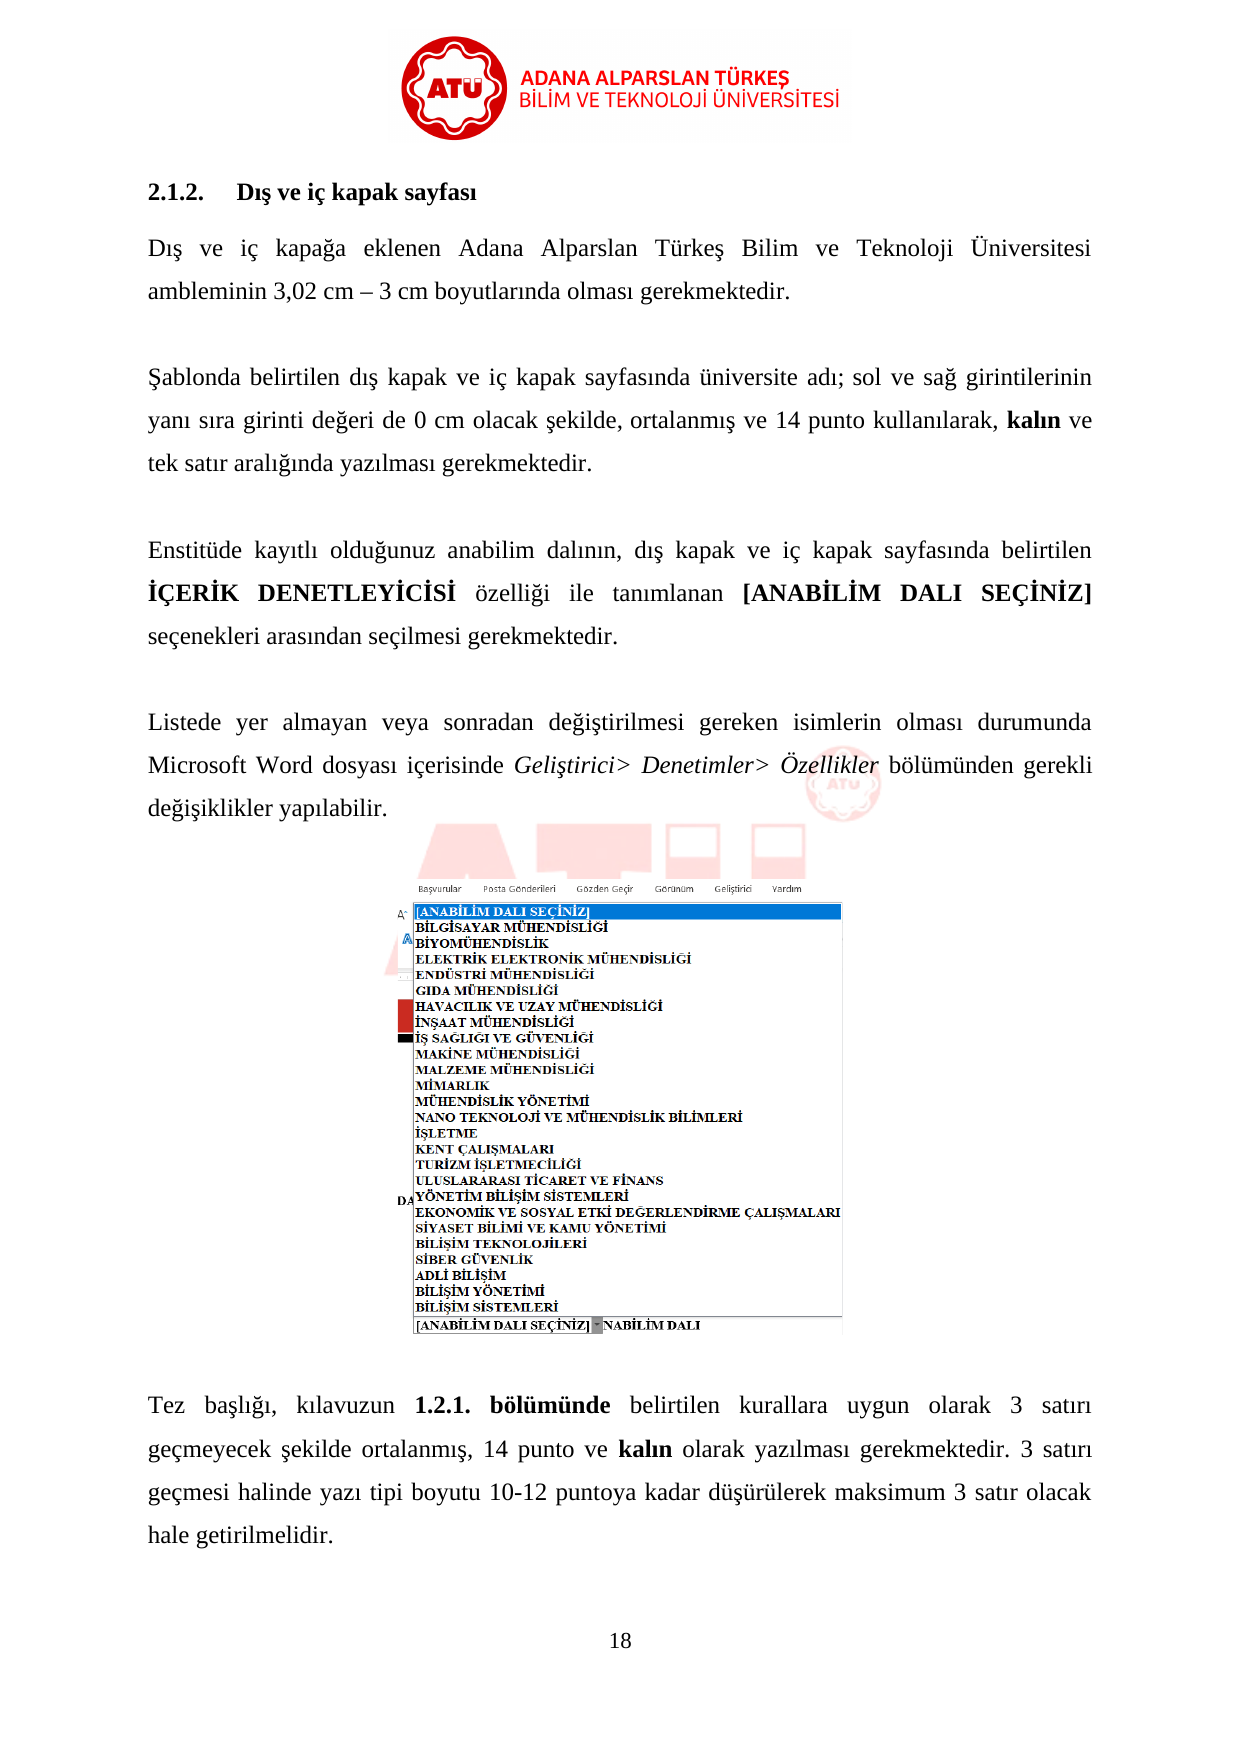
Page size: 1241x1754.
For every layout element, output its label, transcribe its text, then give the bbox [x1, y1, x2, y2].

text Enstitüde kayıtlı olduğunuz anabilim dalının, dış kapak ve iç kapak sayfasında belirtilen İÇERİK DENETLEYİCİSİ özelliği ile tanımlanan [ANABİLİM DALI SEÇİNİZ] seçenekleri arasından seçilmesi gerekmektedir. [148, 535, 1092, 650]
subtitle Dış ve iç kapak sayfası [148, 177, 1092, 206]
text Şablonda belirtilen dış kapak ve iç kapak sayfasında üniversite adı; sol ve sağ girintilerinin yanı sıra girinti değeri de 0 cm olacak şekilde, ortalanmış ve 14 punto kullanılarak, kalın ve tek satır aralığında yazılması gerekmektedir. [148, 362, 1092, 477]
text Listede yer almayan veya sonradan değiştirilmesi gereken isimlerin olması durumunda Microsoft Word dosyası içerisinde Geliştirici> Denetimler> Özellikler bölümünden gerekli değişiklikler yapılabilir. [148, 707, 1092, 822]
picture [388, 29, 852, 143]
picture [397, 879, 843, 1335]
text Dış ve iç kapağa eklenen Adana Alparslan Türkeş Bilim ve Teknoloji Üniversitesi ambleminin 3,02 cm – 3 cm boyutlarında olması gerekmektedir. [148, 233, 1092, 305]
text Tez başlığı, kılavuzun 1.2.1. bölümünde belirtilen kurallara uygun olarak 3 satırı geçmeyecek şekilde ortalanmış, 14 punto ve kalın olarak yazılması gerekmektedir. 3 satırı geçmesi halinde yazı tipi boyutu 10-12 puntoya kadar düşürülerek maksimum 3 satır olacak hale getirilmelidir. [148, 1391, 1092, 1549]
